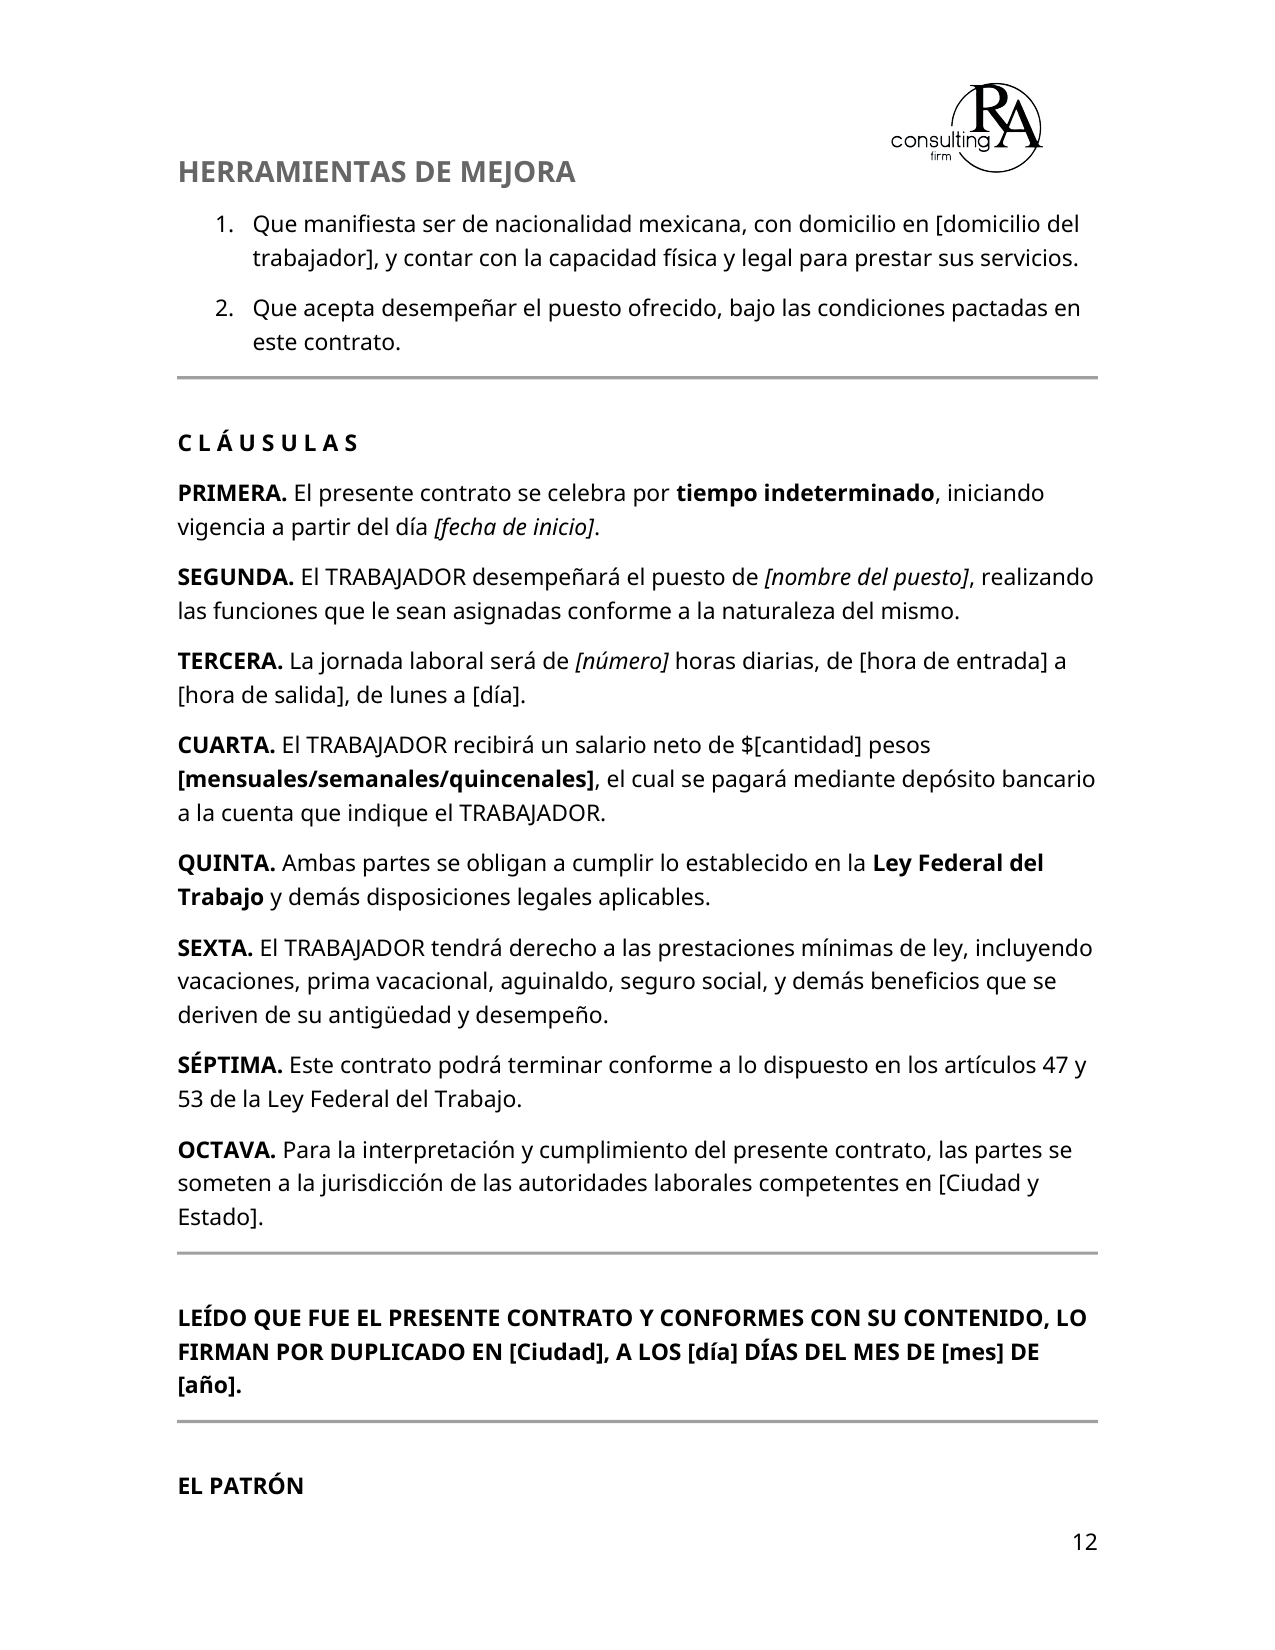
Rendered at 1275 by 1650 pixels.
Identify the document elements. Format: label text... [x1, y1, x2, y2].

text OCTAVA. Para la interpretación y cumplimiento del presente contrato, las partes se someten a la jurisdicción de las autoridades laborales competentes en [Ciudad y Estado]. [177, 1134, 1098, 1232]
text SEXTA. El TRABAJADOR tendrá derecho a las prestaciones mínimas de ley, incluyendo vacaciones, prima vacacional, aguinaldo, seguro social, y demás beneficios que se deriven de su antigüedad y desempeño. [177, 932, 1098, 1030]
text C L Á U S U L A S [177, 427, 1098, 458]
text LEÍDO QUE FUE EL PRESENTE CONTRATO Y CONFORMES CON SU CONTENIDO, LO FIRMAN POR DUPLICADO EN [Ciudad], A LOS [día] DÍAS DEL MES DE [mes] DE [año]. [177, 1302, 1098, 1401]
text SÉPTIMA. Este contrato podrá terminar conforme a lo dispuesto en los artículos 47 y 53 de la Ley Federal del Trabajo. [177, 1049, 1098, 1114]
text QUINTA. Ambas partes se obligan a cumplir lo establecido en la Ley Federal del Trabajo y demás disposiciones legales aplicables. [177, 847, 1098, 912]
text PRIMERA. El presente contrato se celebra por tiempo indeterminado, iniciando vigencia a partir del día [fecha de inicio]. [177, 477, 1098, 542]
text EL PATRÓN [177, 1470, 1098, 1502]
list Que acepta desempeñar el puesto ofrecido, bajo las condiciones pactadas en este contrato. [215, 292, 1098, 357]
text TERCERA. La jornada laboral será de [número] horas diarias, de [hora de entrada] a [hora de salida], de lunes a [día]. [177, 645, 1098, 710]
text SEGUNDA. El TRABAJADOR desempeñará el puesto de [nombre del puesto], realizando las funciones que le sean asignadas conforme a la naturaleza del mismo. [177, 561, 1098, 626]
picture [879, 73, 1054, 183]
text CUARTA. El TRABAJADOR recibirá un salario neto de $[cantidad] pesos [mensuales/semanales/quincenales], el cual se pagará mediante depósito bancario a la cuenta que indique el TRABAJADOR. [177, 729, 1098, 828]
list Que manifiesta ser de nacionalidad mexicana, con domicilio en [domicilio del trabajador], y contar con la capacidad física y legal para prestar sus servicios. [215, 208, 1098, 273]
